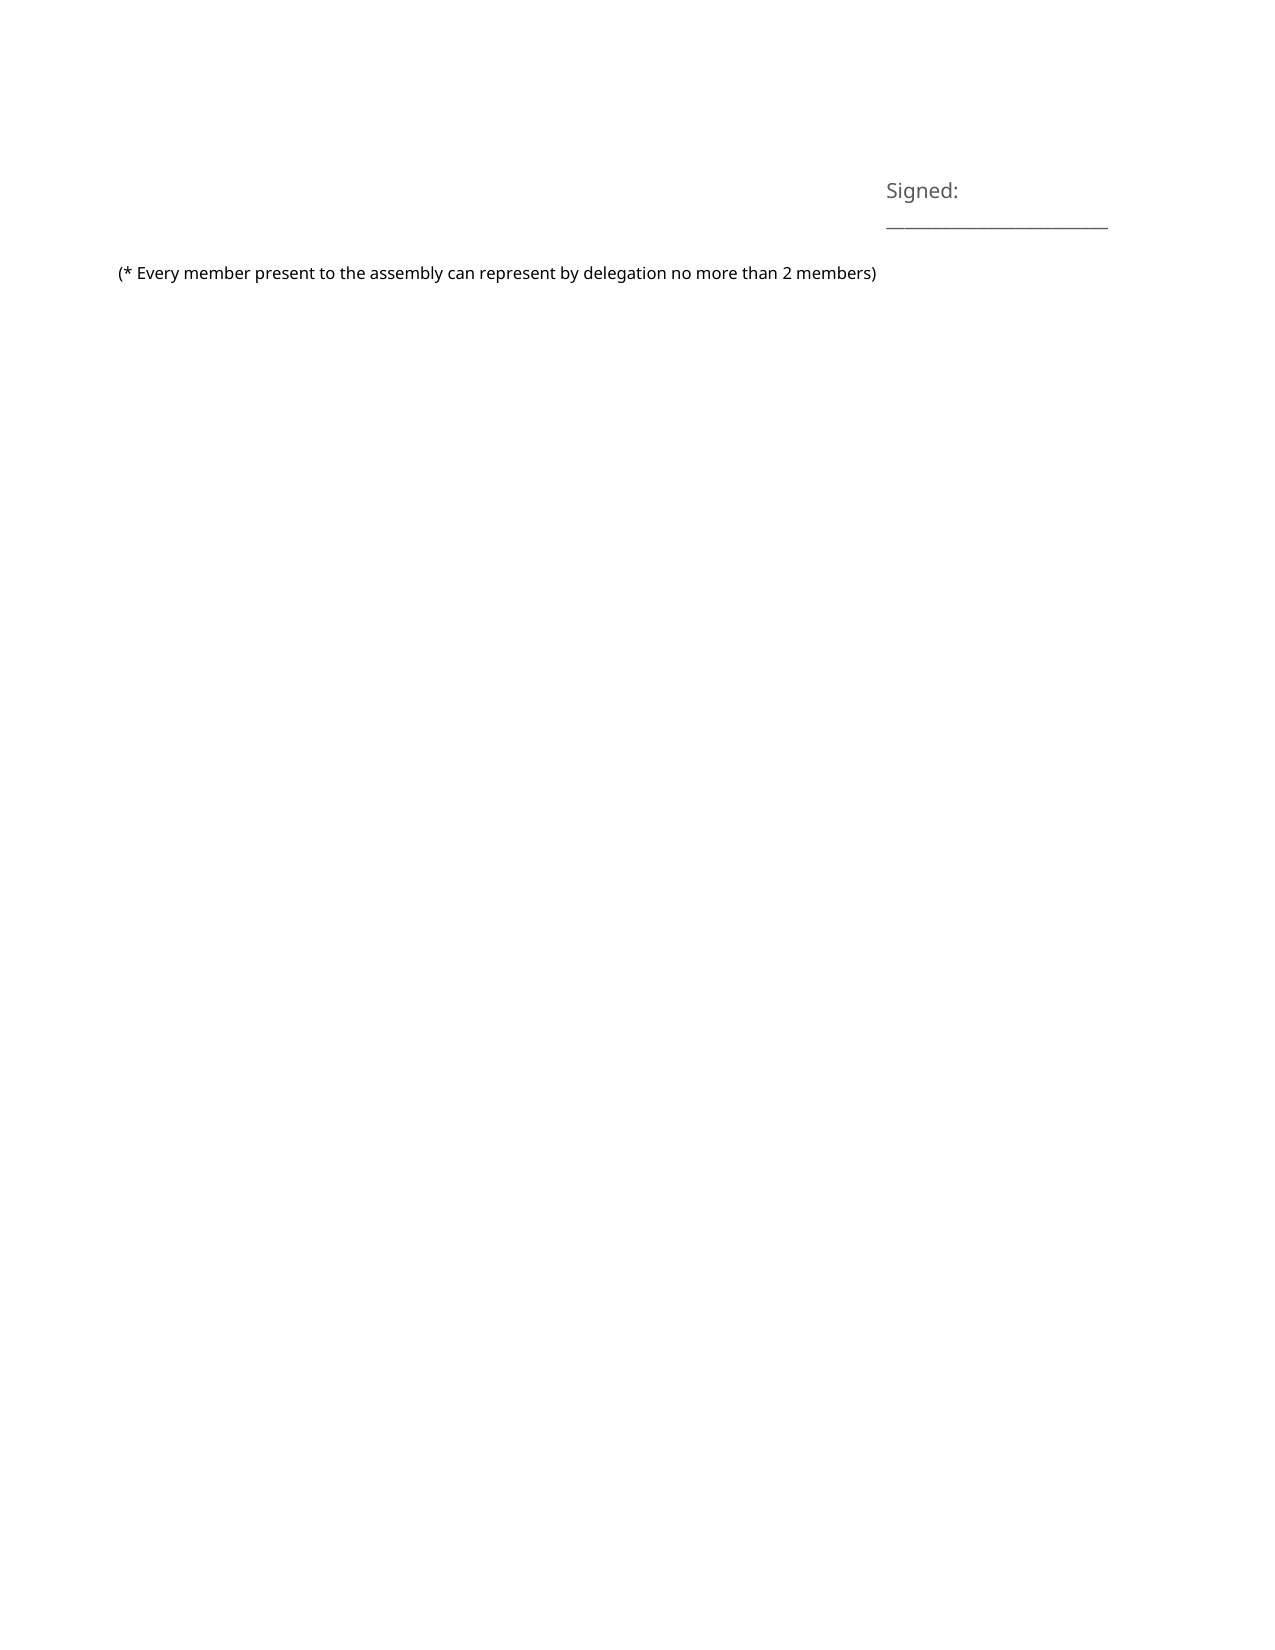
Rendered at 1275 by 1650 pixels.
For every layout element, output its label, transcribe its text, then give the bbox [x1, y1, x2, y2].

text (* Every member present to the assembly can represent by delegation no more than 2 members) [118, 262, 1157, 284]
text Signed: ________________________ [886, 176, 1157, 233]
